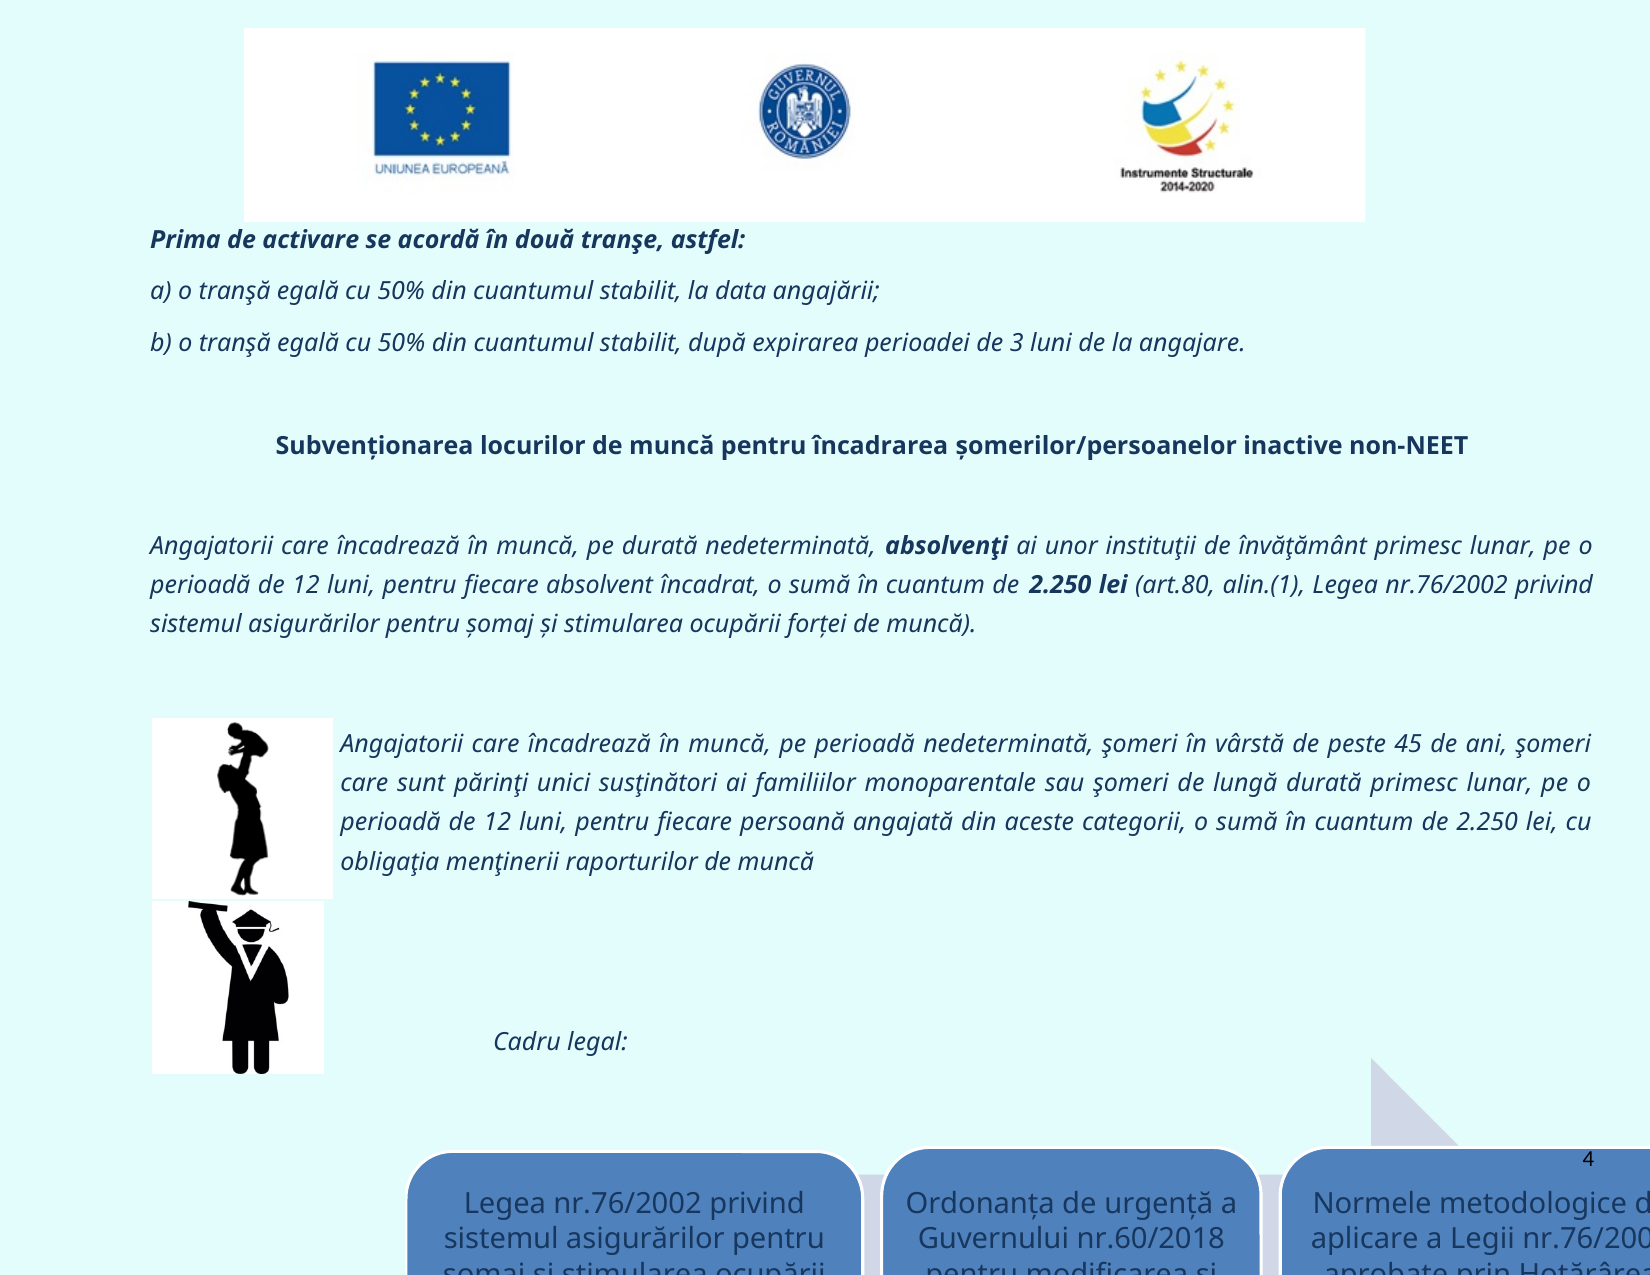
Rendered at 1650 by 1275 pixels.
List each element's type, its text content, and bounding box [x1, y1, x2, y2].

picture [152, 718, 333, 726]
picture [152, 901, 324, 1074]
text Subvenționarea locurilor de muncă pentru încadrarea șomerilor/persoanelor inactive non-NEET [150, 428, 1594, 462]
text Angajatorii care încadrează în muncă, pe durată nedeterminată, absolvenţi ai unor instituţii de învăţământ primesc lunar, pe o perioadă de 12 luni, pentru fiecare absolvent încadrat, o sumă în cuantum de 2.250 lei (art.80, alin.(1), Legea nr.76/2002 privind sistemul asigurărilor pentru șomaj și stimularea ocupării forței de muncă). [150, 527, 1594, 640]
text b) o tranşă egală cu 50% din cuantumul stabilit, după expirarea perioadei de 3 luni de la angajare. [150, 325, 1547, 359]
text Prima de activare se acordă în două tranşe, astfel: [150, 221, 1547, 256]
text Angajatorii care încadrează în muncă, pe perioadă nedeterminată, şomeri în vârstă de peste 45 de ani, şomeri care sunt părinţi unici susţinători ai familiilor monoparentale sau şomeri de lungă durată primesc lunar, pe o perioadă de 12 luni, pentru fiecare persoană angajată din aceste categorii, o sumă în cuantum de 2.250 lei, cu obligaţia menţinerii raporturilor de muncă [150, 726, 1594, 877]
text Cadru legal: [324, 1023, 1594, 1057]
picture [243, 28, 1366, 222]
picture [152, 877, 333, 899]
text a) o tranşă egală cu 50% din cuantumul stabilit, la data angajării; [150, 273, 1547, 307]
